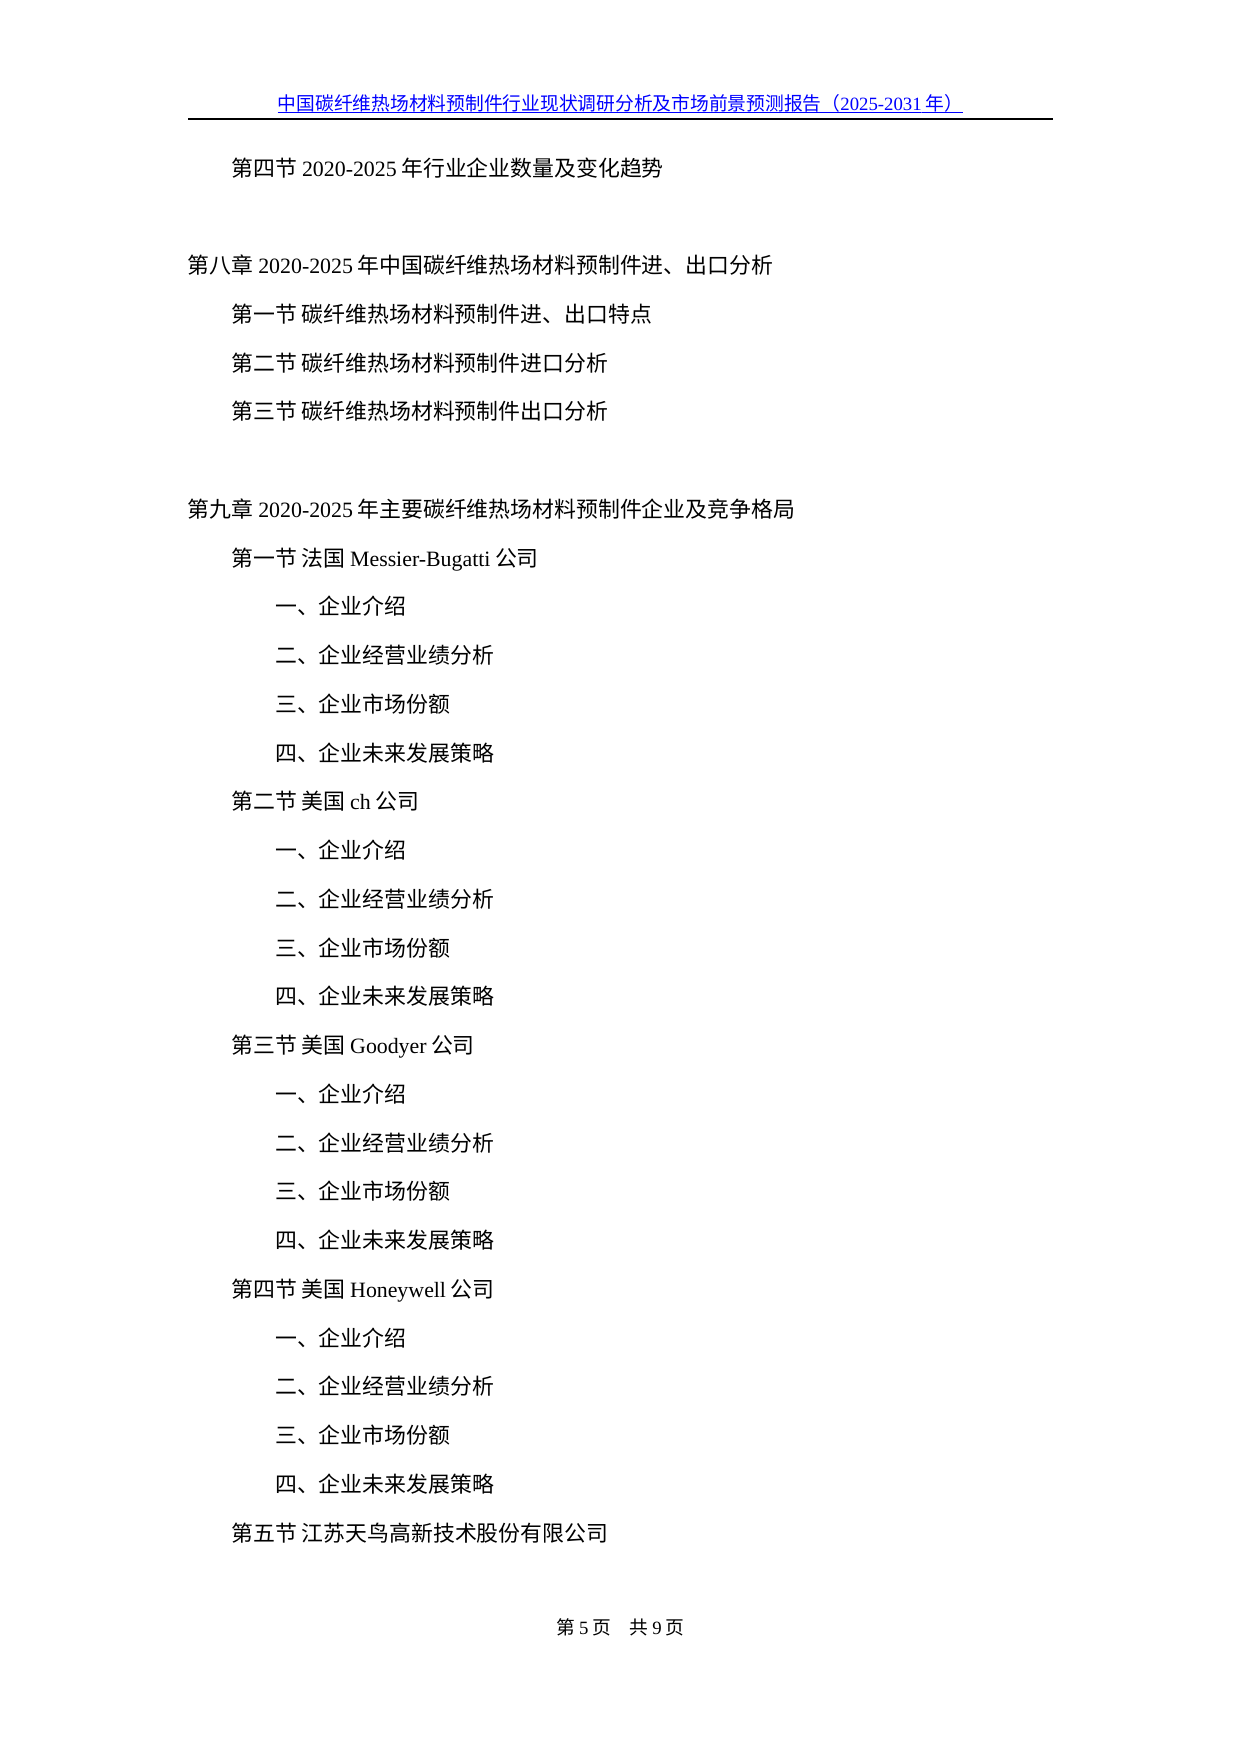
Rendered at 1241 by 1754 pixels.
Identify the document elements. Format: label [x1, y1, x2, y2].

text [187, 150, 1053, 1548]
